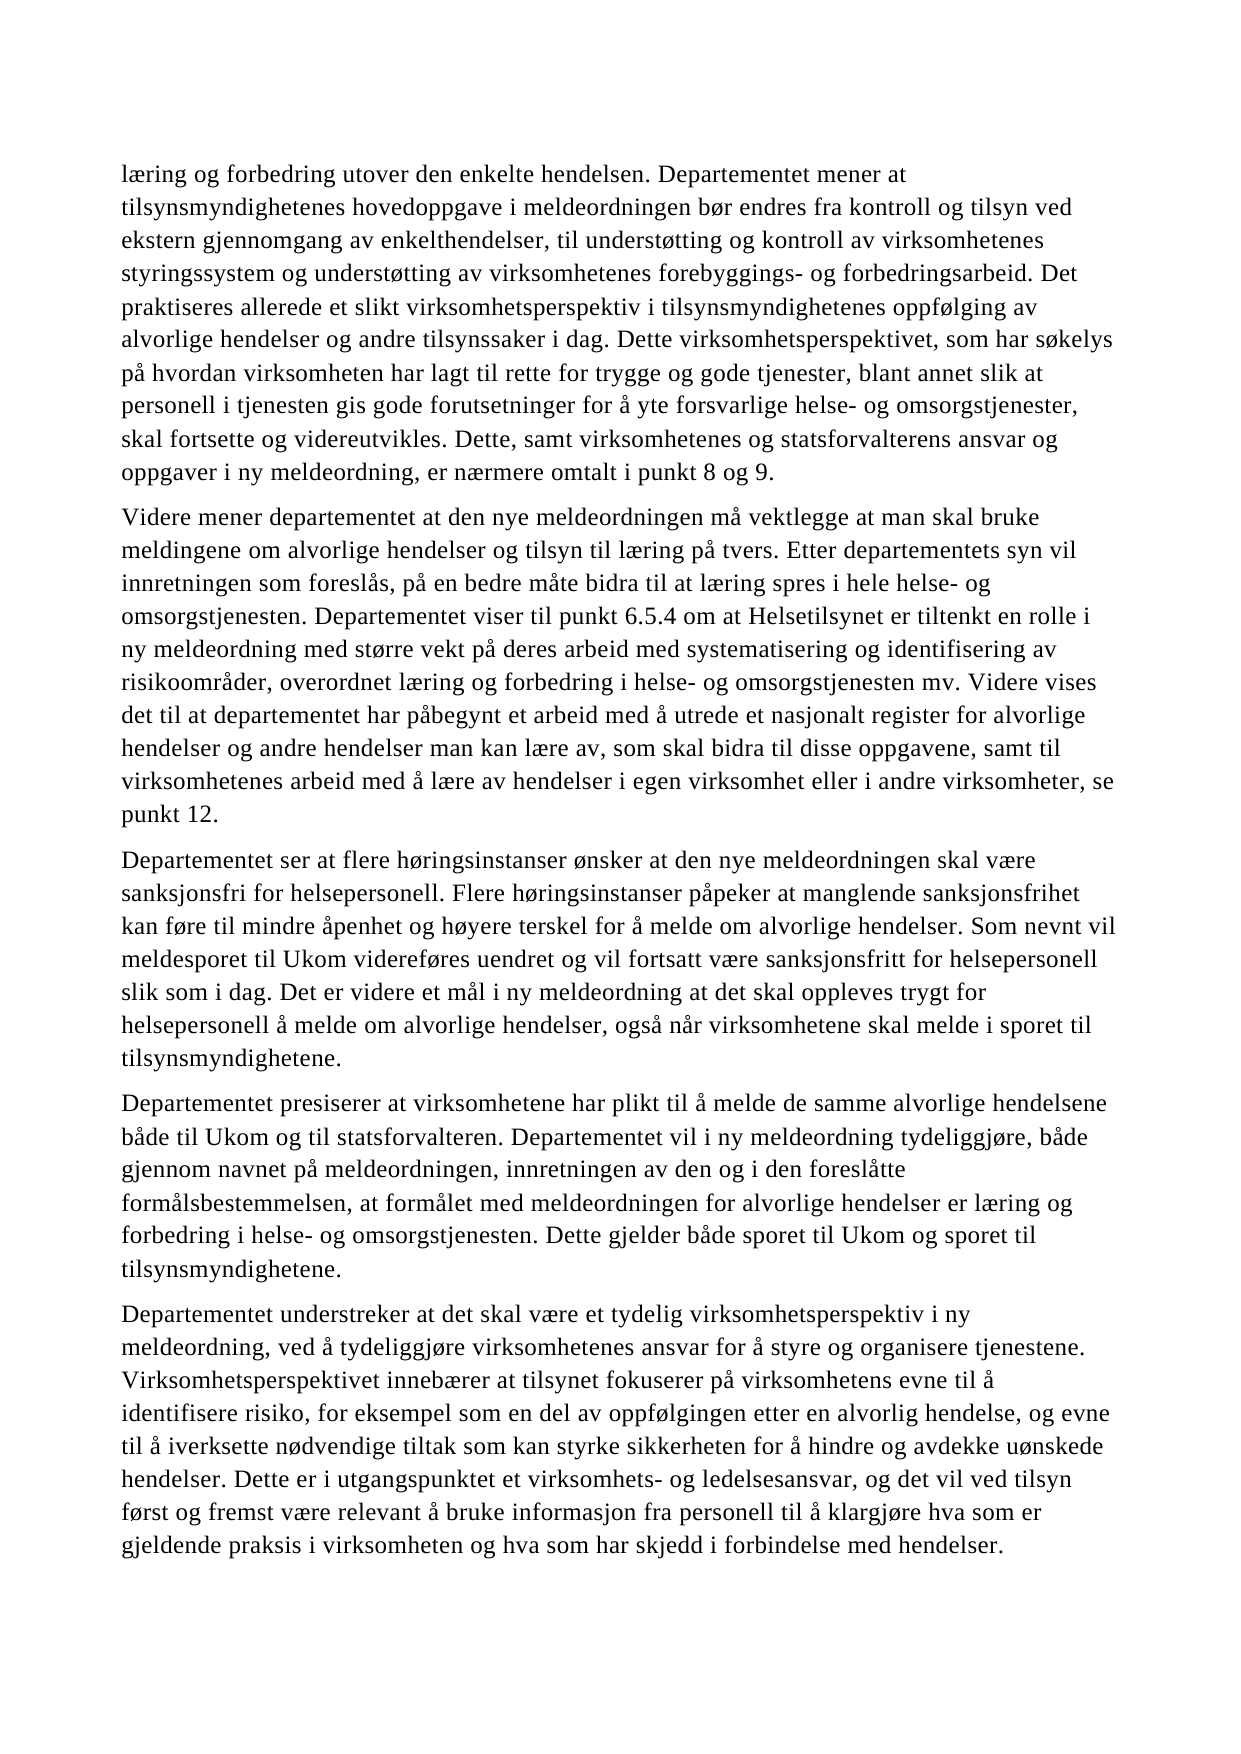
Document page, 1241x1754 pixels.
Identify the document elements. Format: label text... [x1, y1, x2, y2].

text Videre mener departementet at den nye meldeordningen må vektlegge at man skal bruke meldingene om alvorlige hendelser og tilsyn til læring på tvers. Etter departementets syn vil innretningen som foreslås, på en bedre måte bidra til at læring spres i hele helse- og omsorgstjenesten. Departementet viser til punkt 6.5.4 om at Helsetilsynet er tiltenkt en rolle i ny meldeordning med større vekt på deres arbeid med systematisering og identifisering av risikoområder, overordnet læring og forbedring i helse- og omsorgstjenesten mv. Videre vises det til at departementet har påbegynt et arbeid med å utrede et nasjonalt register for alvorlige hendelser og andre hendelser man kan lære av, som skal bidra til disse oppgavene, samt til virksomhetenes arbeid med å lære av hendelser i egen virksomhet eller i andre virksomheter, se punkt 12. [121, 502, 1119, 828]
text Departementet presiserer at virksomhetene har plikt til å melde de samme alvorlige hendelsene både til Ukom og til statsforvalteren. Departementet vil i ny meldeordning tydeliggjøre, både gjennom navnet på meldeordningen, innretningen av den og i den foreslåtte formålsbestemmelsen, at formålet med meldeordningen for alvorlige hendelser er læring og forbedring i helse- og omsorgstjenesten. Dette gjelder både sporet til Ukom og sporet til tilsynsmyndighetene. [121, 1088, 1119, 1282]
text Departementet understreker at det skal være et tydelig virksomhetsperspektiv i ny meldeordning, ved å tydeliggjøre virksomhetenes ansvar for å styre og organisere tjenestene. Virksomhetsperspektivet innebærer at tilsynet fokuserer på virksomhetens evne til å identifisere risiko, for eksempel som en del av oppfølgingen etter en alvorlig hendelse, og evne til å iverksette nødvendige tiltak som kan styrke sikkerheten for å hindre og avdekke uønskede hendelser. Dette er i utgangspunktet et virksomhets- og ledelsesansvar, og det vil ved tilsyn først og fremst være relevant å bruke informasjon fra personell til å klargjøre hva som er gjeldende praksis i virksomheten og hva som har skjedd i forbindelse med hendelser. [121, 1299, 1119, 1559]
text Departementet ser at flere høringsinstanser ønsker at den nye meldeordningen skal være sanksjonsfri for helsepersonell. Flere høringsinstanser påpeker at manglende sanksjonsfrihet kan føre til mindre åpenhet og høyere terskel for å melde om alvorlige hendelser. Som nevnt vil meldesporet til Ukom videreføres uendret og vil fortsatt være sanksjonsfritt for helsepersonell slik som i dag. Det er videre et mål i ny meldeordning at det skal oppleves trygt for helsepersonell å melde om alvorlige hendelser, også når virksomhetene skal melde i sporet til tilsynsmyndighetene. [121, 845, 1119, 1072]
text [121, 159, 1119, 485]
